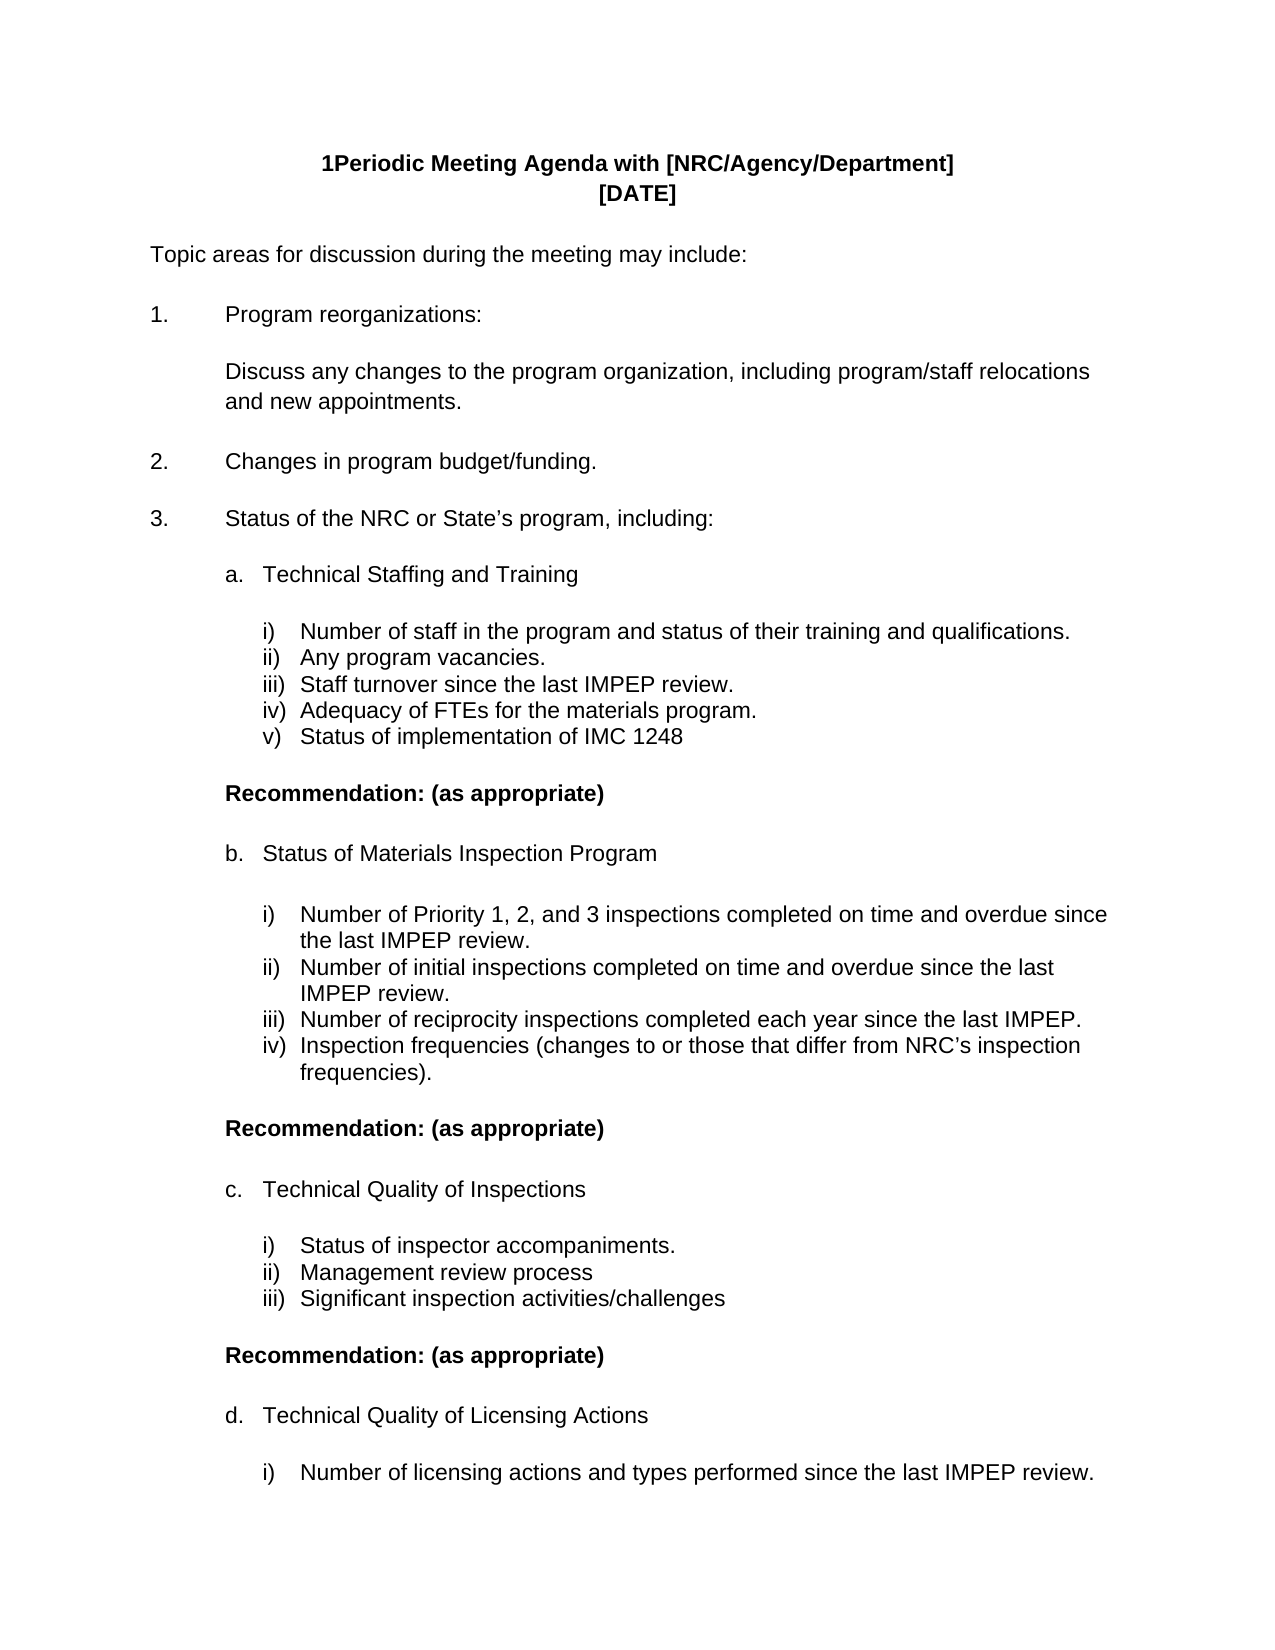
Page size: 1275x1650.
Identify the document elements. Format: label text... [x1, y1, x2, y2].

text Recommendation: (as appropriate) [150, 1115, 1125, 1142]
list Program reorganizations: [150, 301, 1125, 327]
list Management review process [262, 1259, 1125, 1285]
text Recommendation: (as appropriate) [150, 1342, 1125, 1368]
list Number of Priority 1, 2, and 3 inspections completed on time and overdue since the last IMPEP review. [262, 901, 1125, 953]
list Status of the NRC or State’s program, including: [150, 505, 1125, 531]
text Discuss any changes to the program organization, including program/staff relocations and new appointments. [225, 358, 1125, 414]
list Significant inspection activities/challenges [262, 1285, 1125, 1311]
list Number of reciprocity inspections completed each year since the last IMPEP. [262, 1006, 1125, 1032]
list Technical Quality of Licensing Actions [225, 1402, 1125, 1428]
list Number of licensing actions and types performed since the last IMPEP review. [262, 1459, 1125, 1485]
text [DATE] [150, 180, 1125, 207]
list Status of inspector accompaniments. [262, 1232, 1125, 1259]
list Adequacy of FTEs for the materials program. [262, 697, 1125, 723]
list Number of staff in the program and status of their training and qualifications. [262, 618, 1125, 644]
list Status of implementation of IMC 1248 [262, 723, 1125, 750]
text b. Status of Materials Inspection Program [225, 840, 1125, 867]
list Changes in program budget/funding. [150, 448, 1125, 474]
list Staff turnover since the last IMPEP review. [262, 671, 1125, 697]
text Recommendation: (as appropriate) [225, 780, 1125, 806]
list Technical Staffing and Training [225, 561, 1125, 588]
text Topic areas for discussion during the meeting may include: [150, 241, 1125, 267]
list Any program vacancies. [262, 644, 1125, 671]
list Inspection frequencies (changes to or those that differ from NRC’s inspection frequencies). [262, 1032, 1125, 1085]
text Periodic Meeting Agenda with [NRC/Agency/Department] [150, 150, 1125, 176]
list Number of initial inspections completed on time and overdue since the last IMPEP review. [262, 953, 1125, 1006]
list Technical Quality of Inspections [225, 1176, 1125, 1202]
